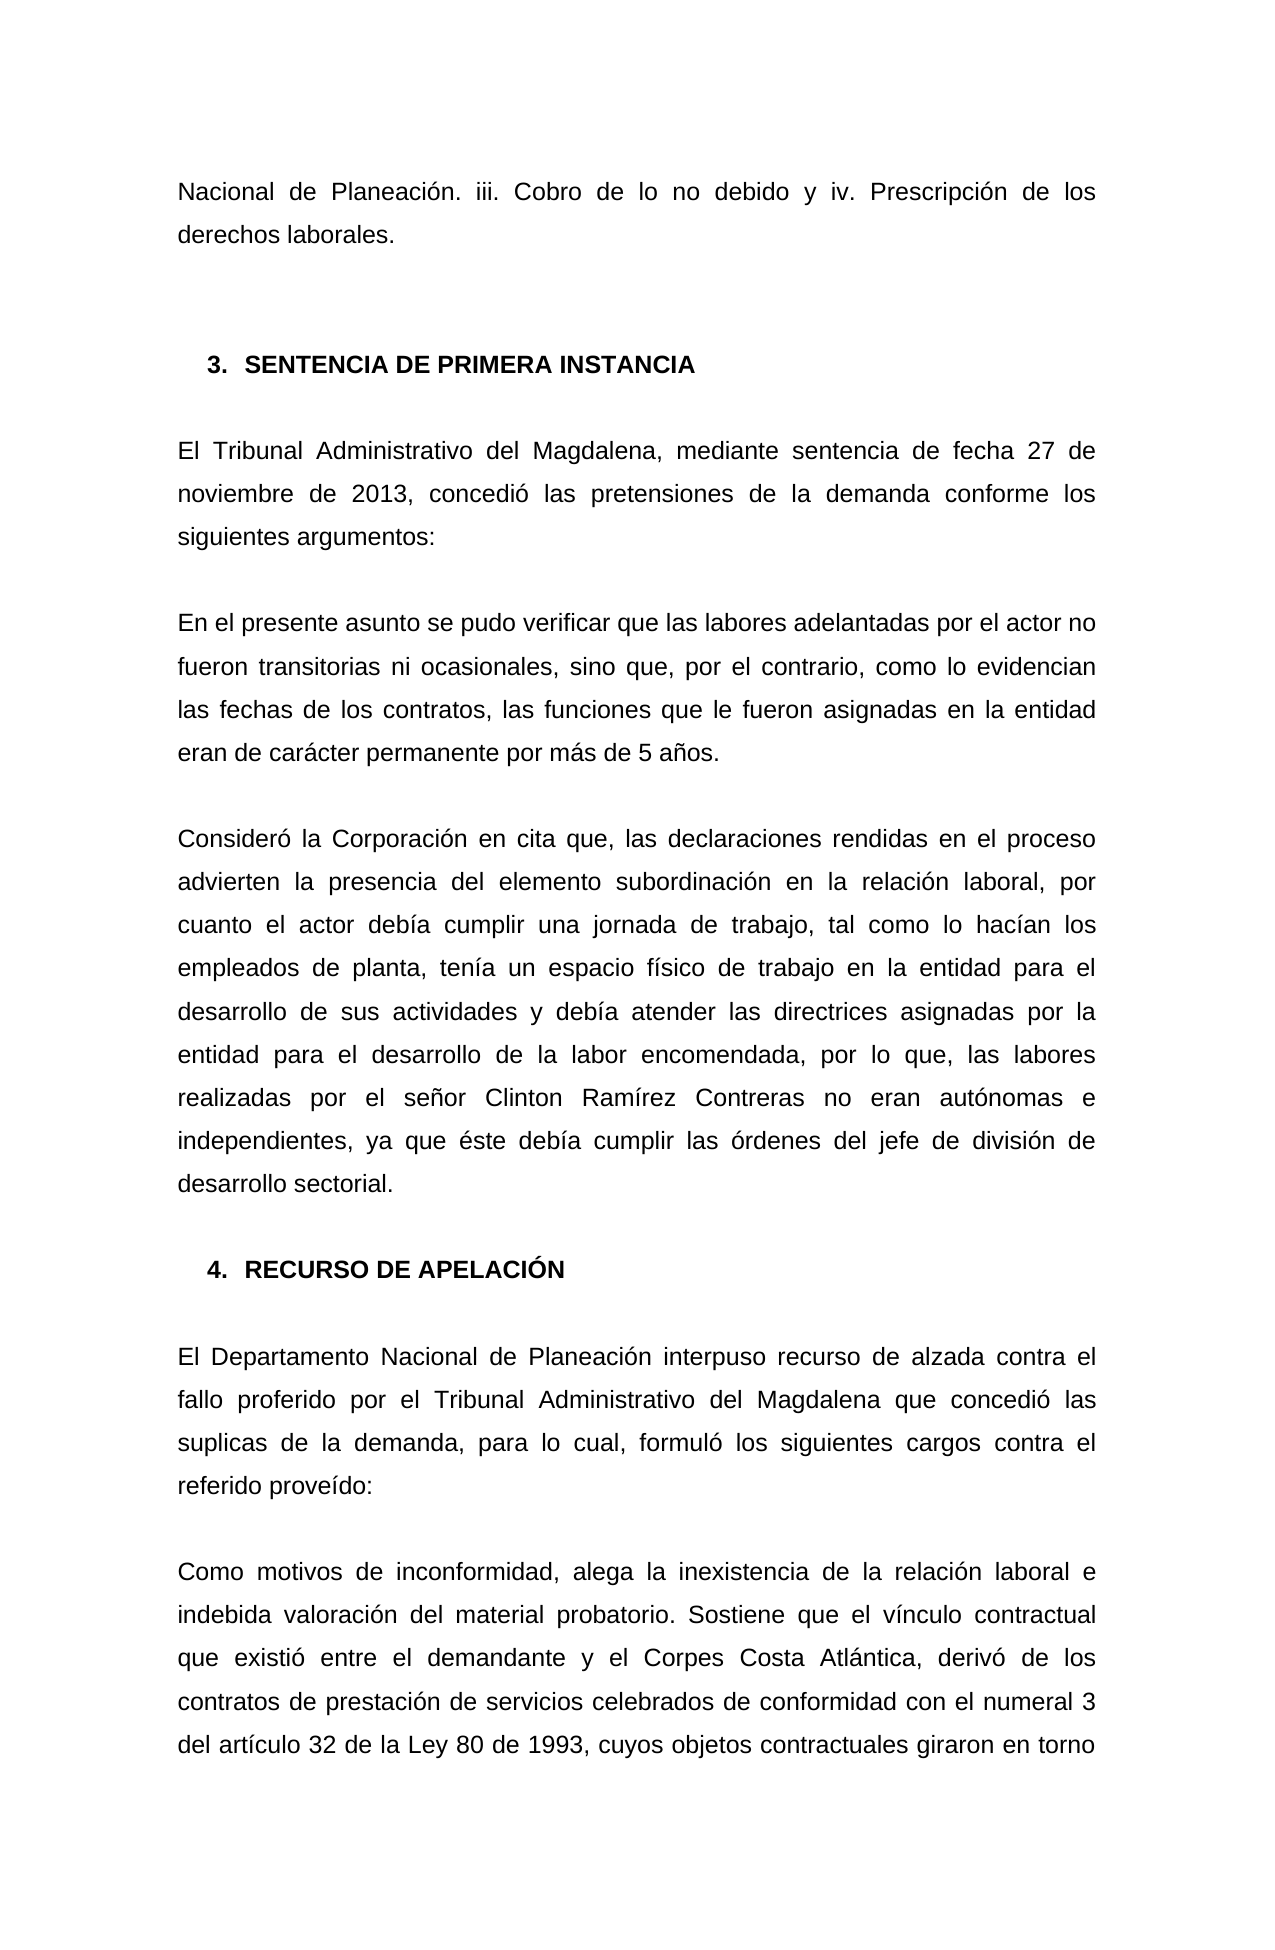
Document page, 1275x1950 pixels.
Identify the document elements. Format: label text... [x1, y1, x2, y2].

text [177, 177, 1098, 249]
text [177, 1557, 1098, 1758]
text El Tribunal Administrativo del Magdalena, mediante sentencia de fecha 27 de noviembre de 2013, concedió las pretensiones de la demanda conforme los siguientes argumentos: [177, 436, 1098, 551]
list RECURSO DE APELACIÓN [207, 1255, 1098, 1284]
list SENTENCIA DE PRIMERA INSTANCIA [207, 350, 1098, 378]
text El Departamento Nacional de Planeación interpuso recurso de alzada contra el fallo proferido por el Tribunal Administrativo del Magdalena que concedió las suplicas de la demanda, para lo cual, formuló los siguientes cargos contra el referido proveído: [177, 1342, 1098, 1500]
text Consideró la Corporación en cita que, las declaraciones rendidas en el proceso advierten la presencia del elemento subordinación en la relación laboral, por cuanto el actor debía cumplir una jornada de trabajo, tal como lo hacían los empleados de planta, tenía un espacio físico de trabajo en la entidad para el desarrollo de sus actividades y debía atender las directrices asignadas por la entidad para el desarrollo de la labor encomendada, por lo que, las labores realizadas por el señor Clinton Ramírez Contreras no eran autónomas e independientes, ya que éste debía cumplir las órdenes del jefe de división de desarrollo sectorial. [177, 824, 1098, 1198]
text En el presente asunto se pudo verificar que las labores adelantadas por el actor no fueron transitorias ni ocasionales, sino que, por el contrario, como lo evidencian las fechas de los contratos, las funciones que le fueron asignadas en la entidad eran de carácter permanente por más de 5 años. [177, 608, 1098, 767]
